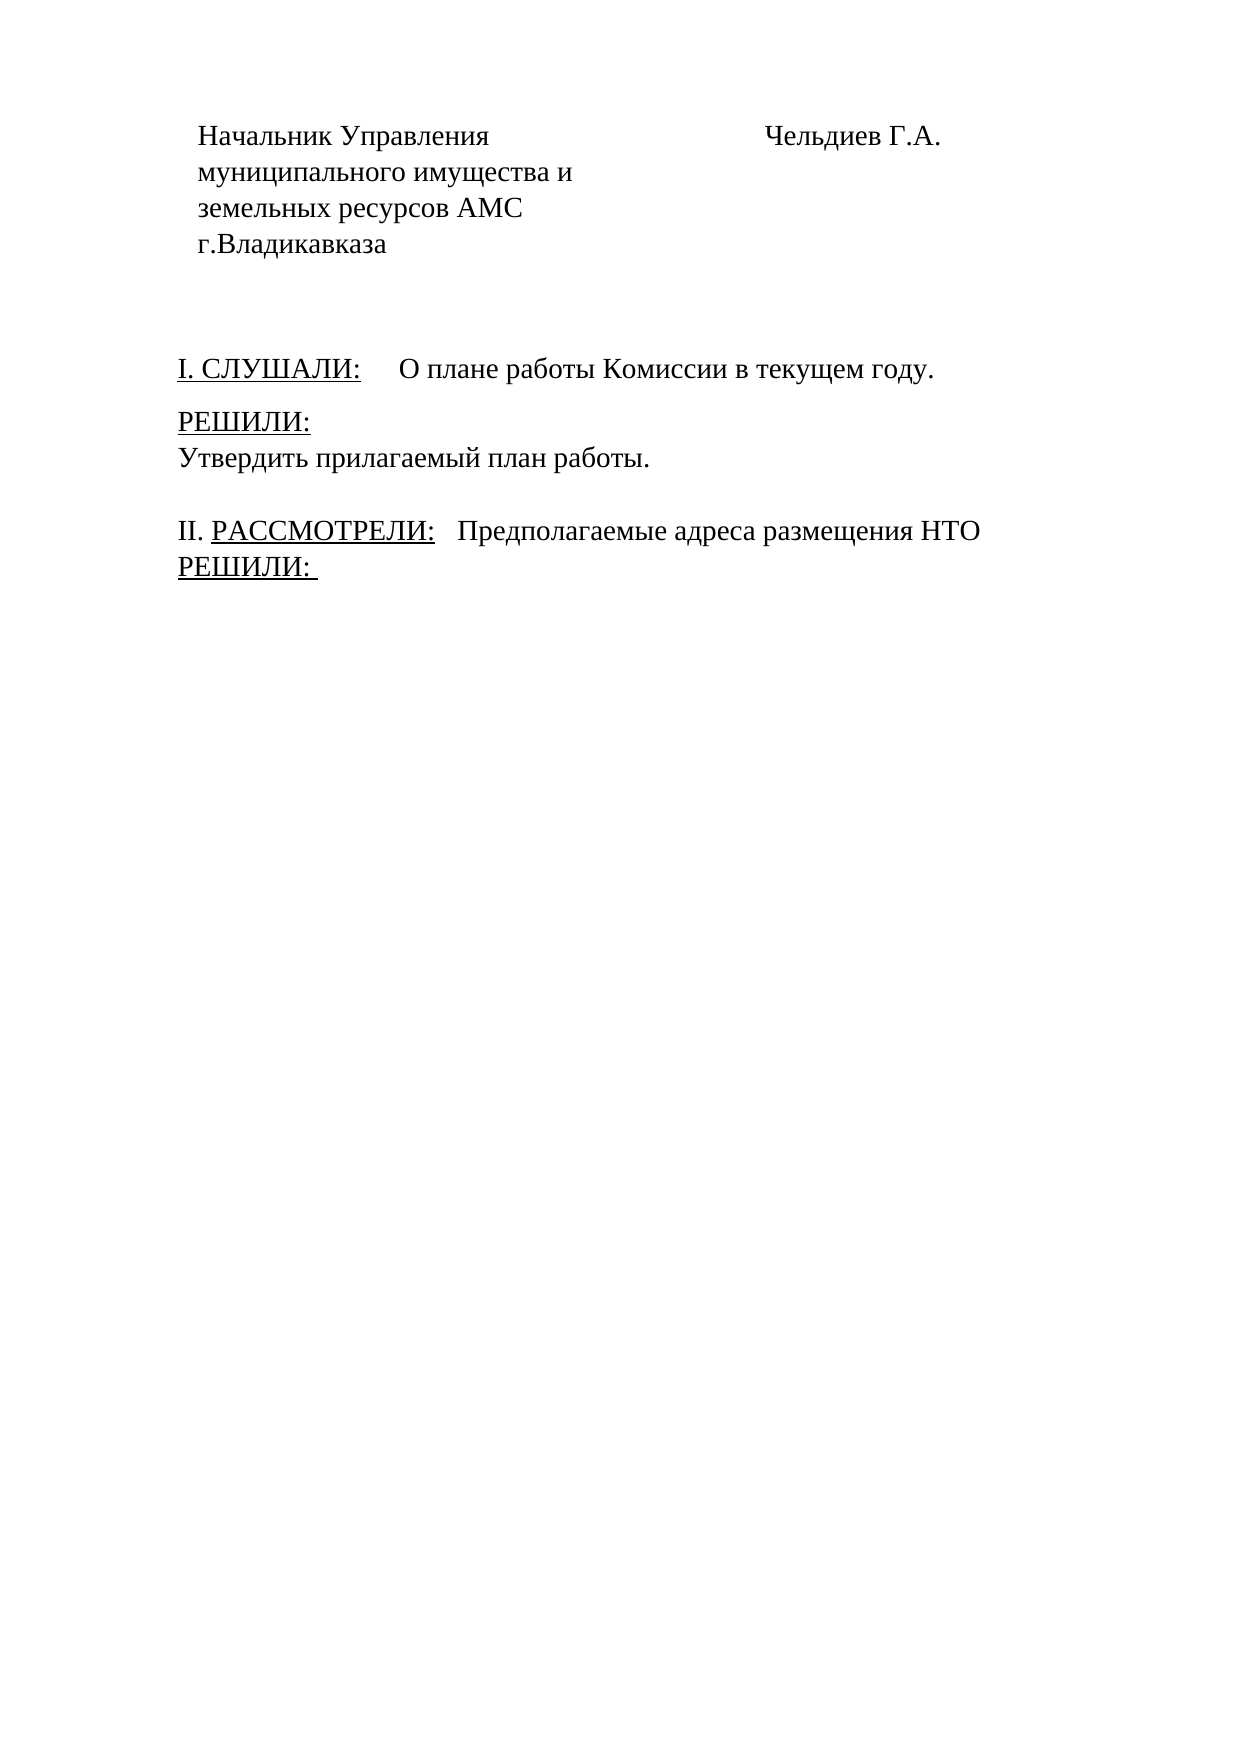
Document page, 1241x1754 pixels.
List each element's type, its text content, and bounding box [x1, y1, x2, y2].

text II. РАССМОТРЕЛИ: Предполагаемые адреса размещения НТО [177, 513, 1152, 546]
table_cell Чельдиев Г.А. [650, 118, 1056, 299]
text Утвердить прилагаемый план работы. [177, 441, 1152, 474]
text РЕШИЛИ: [177, 549, 1152, 583]
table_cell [186, 118, 650, 299]
text I. СЛУШАЛИ: О плане работы Комиссии в текущем году. [177, 352, 1152, 385]
text РЕШИЛИ: [177, 404, 1152, 438]
